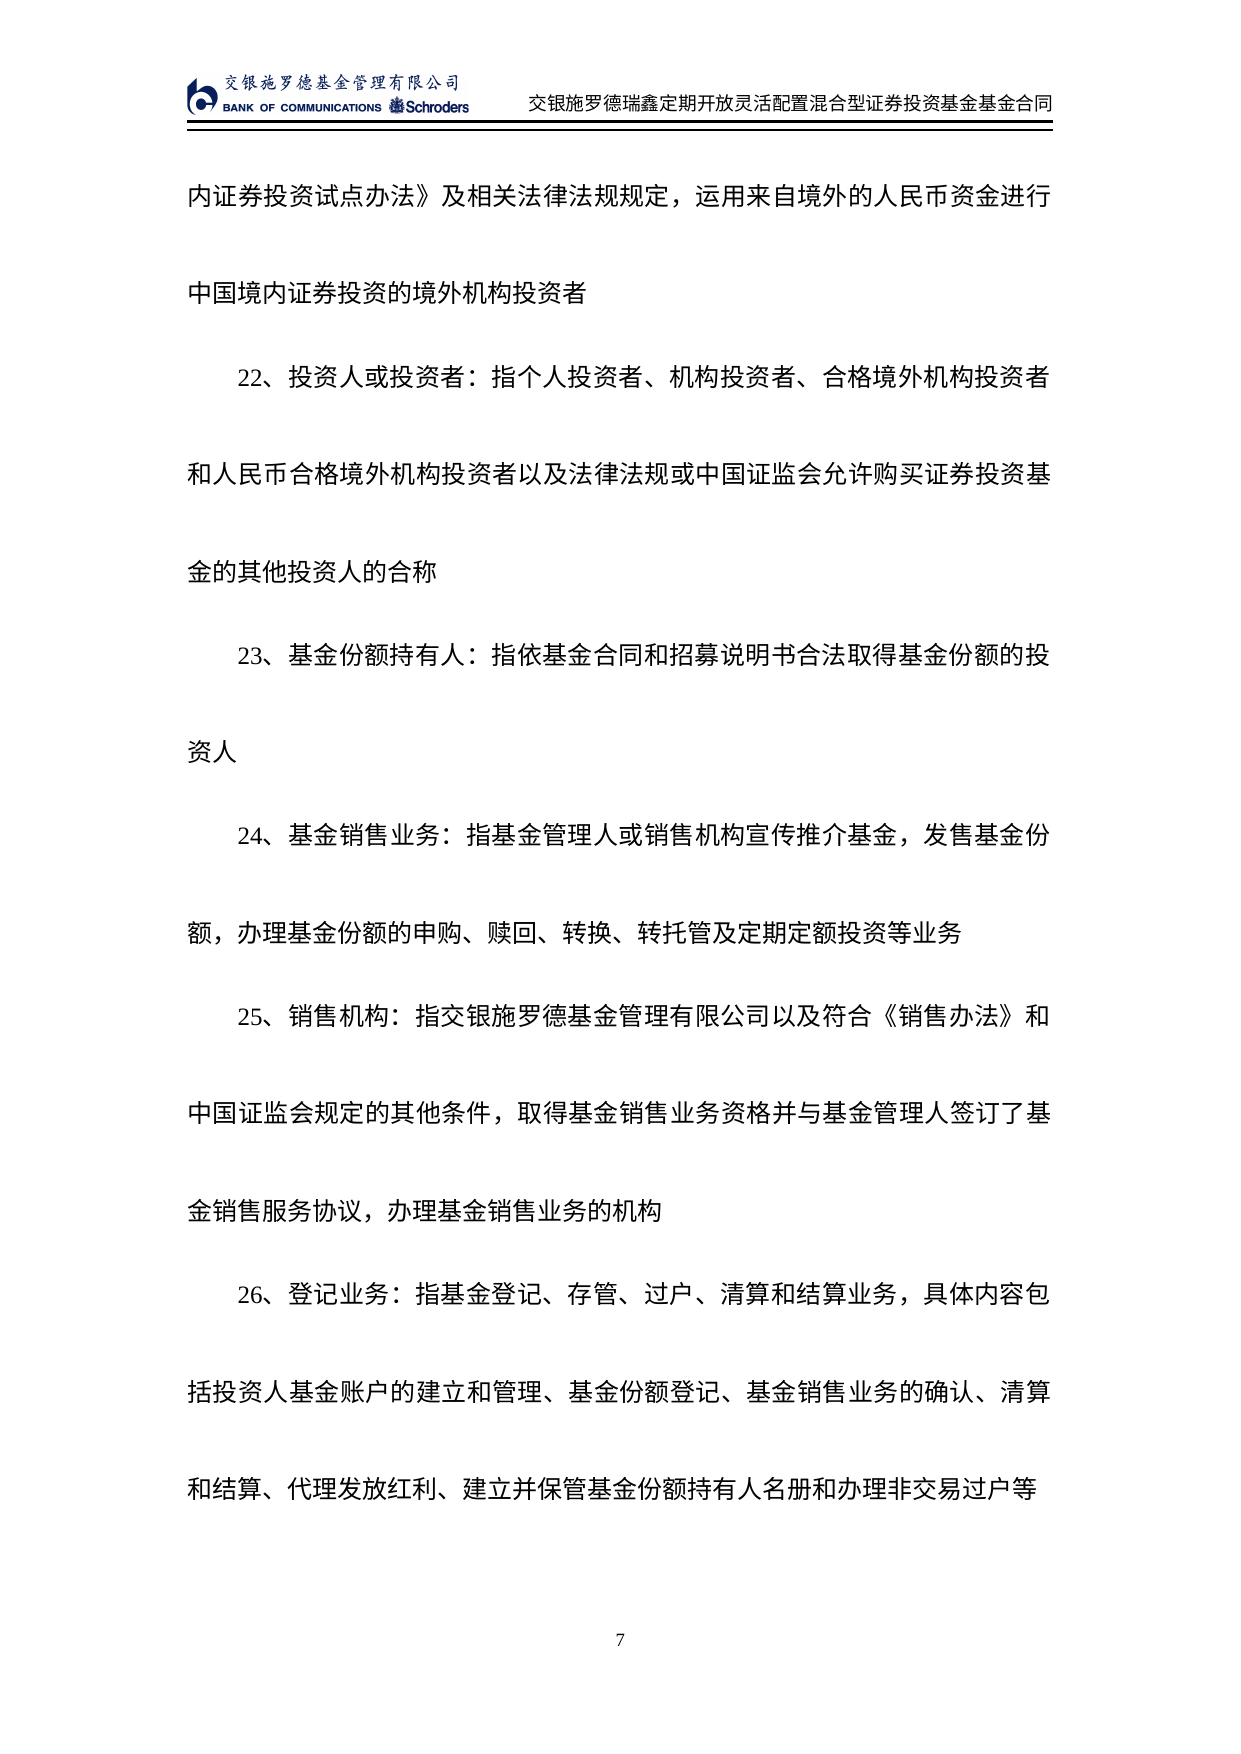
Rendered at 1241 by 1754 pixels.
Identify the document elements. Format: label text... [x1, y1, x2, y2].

text 26、登记业务：指基金登记、存管、过户、清算和结算业务，具体内容包括投资人基金账户的建立和管理、基金份额登记、基金销售业务的确认、清算和结算、代理发放红利、建立并保管基金份额持有人名册和办理非交易过户等 [187, 1260, 1053, 1520]
text 24、基金销售业务：指基金管理人或销售机构宣传推介基金，发售基金份额，办理基金份额的申购、赎回、转换、转托管及定期定额投资等业务 [187, 801, 1053, 964]
text 22、投资人或投资者：指个人投资者、机构投资者、合格境外机构投资者和人民币合格境外机构投资者以及法律法规或中国证监会允许购买证券投资基金的其他投资人的合称 [187, 343, 1053, 603]
text 23、基金份额持有人：指依基金合同和招募说明书合法取得基金份额的投资人 [187, 621, 1053, 783]
picture [187, 74, 469, 115]
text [187, 162, 1053, 324]
text 25、销售机构：指交银施罗德基金管理有限公司以及符合《销售办法》和中国证监会规定的其他条件，取得基金销售业务资格并与基金管理人签订了基金销售服务协议，办理基金销售业务的机构 [187, 982, 1053, 1242]
